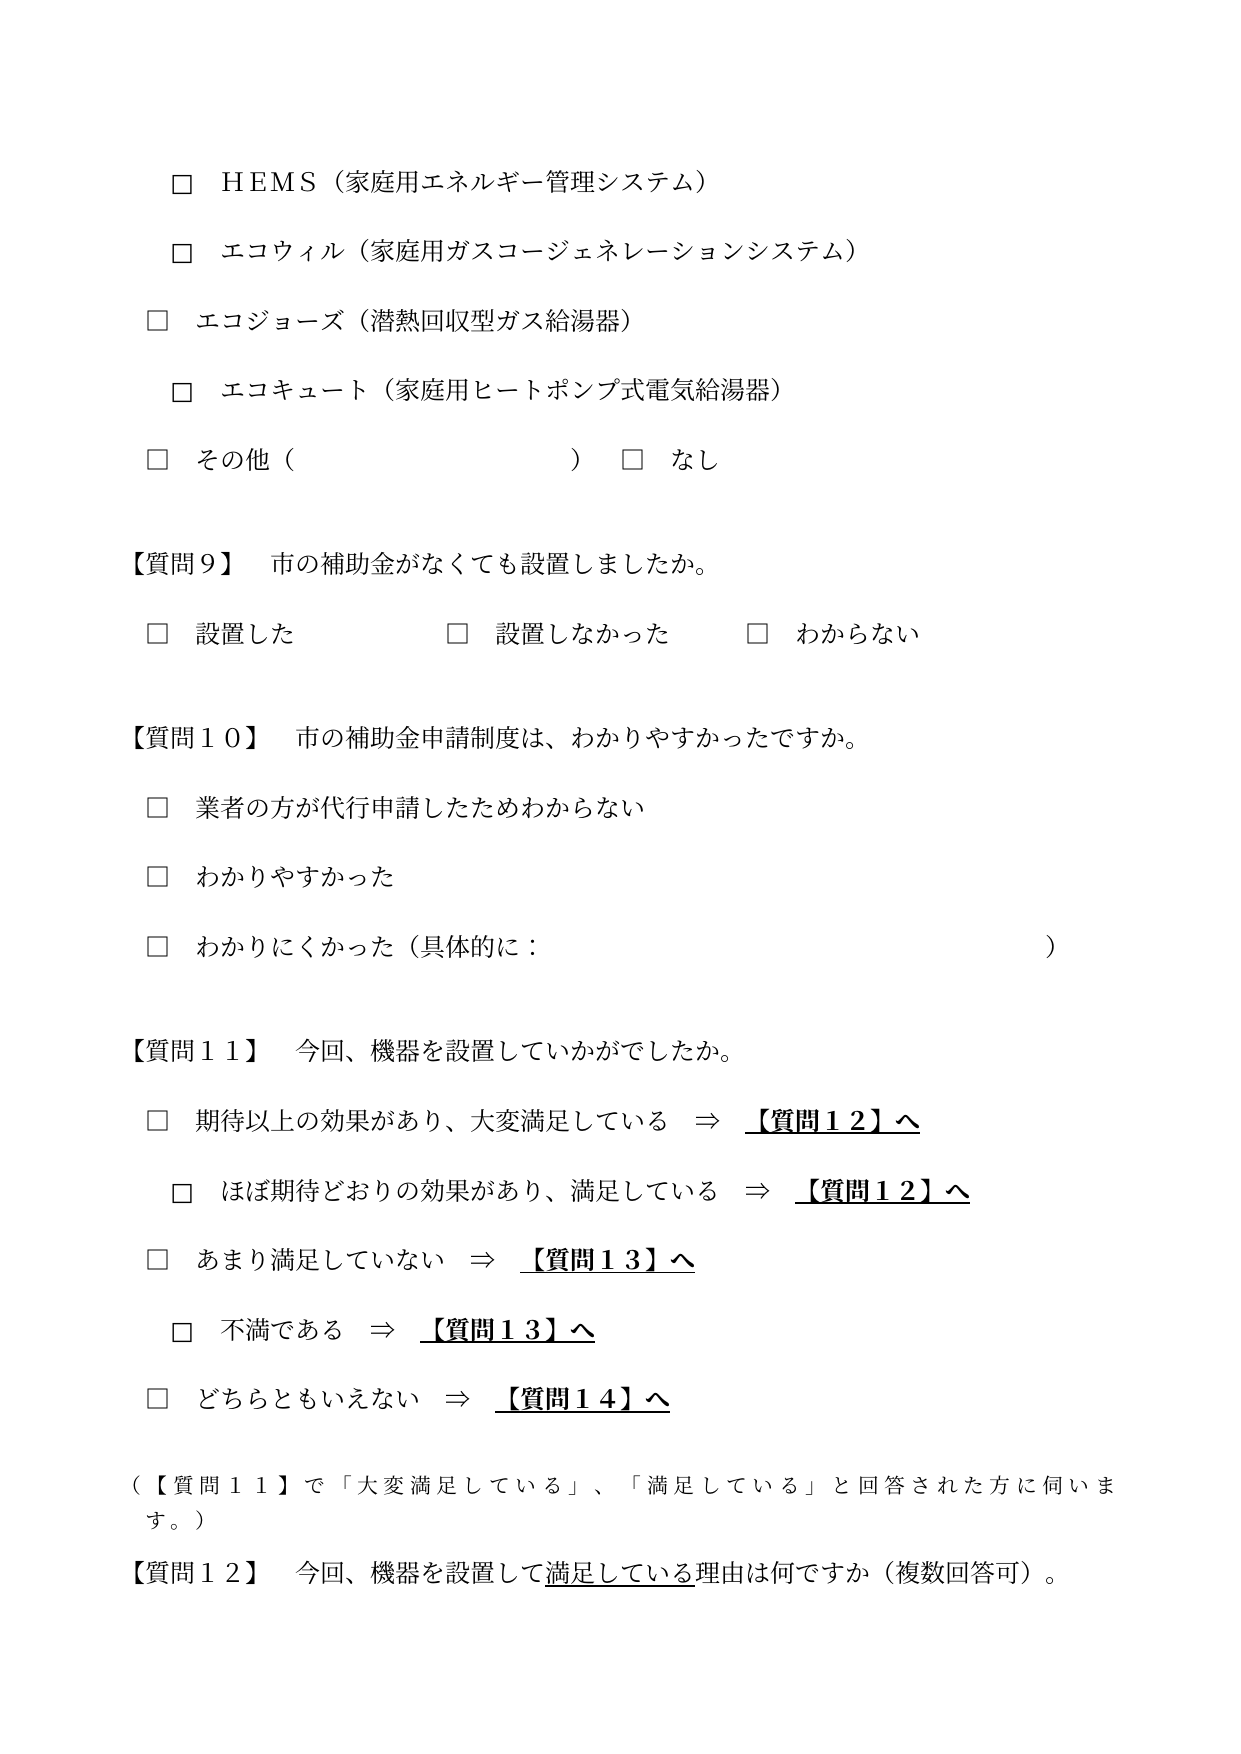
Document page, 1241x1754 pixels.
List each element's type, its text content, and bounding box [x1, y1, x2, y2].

text □ 業者の方が代行申請したためわからない [120, 772, 1120, 841]
text □ エコジョーズ（潜熱回収型ガス給湯器） [120, 285, 1120, 354]
text □ ＨＥＭＳ（家庭用エネルギー管理システム） [120, 146, 1120, 215]
text （【質問１１】で「大変満足している」、「満足している」と回答された方に伺います。） [120, 1468, 1120, 1537]
text 【質問９】 市の補助金がなくても設置しましたか。 [120, 528, 1120, 598]
text □ 期待以上の効果があり、大変満足している ⇒ 【質問１２】へ [120, 1085, 1120, 1154]
text □ 設置した □ 設置しなかった □ わからない [120, 598, 1120, 667]
text 【質問１２】 今回、機器を設置して満足している理由は何ですか（複数回答可）。 [120, 1537, 1120, 1607]
text □ その他（ ） □ なし [120, 424, 1120, 493]
text □ わかりやすかった [120, 841, 1120, 911]
text 【質問１０】 市の補助金申請制度は、わかりやすかったですか。 [120, 702, 1120, 772]
text □ わかりにくかった（具体的に： ） [120, 911, 1120, 981]
text □ どちらともいえない ⇒ 【質問１４】へ [120, 1363, 1120, 1433]
text □ ほぼ期待どおりの効果があり、満足している ⇒ 【質問１２】へ [120, 1154, 1120, 1224]
text □ エコキュート（家庭用ヒートポンプ式電気給湯器） [120, 354, 1120, 424]
text □ エコウィル（家庭用ガスコージェネレーションシステム） [120, 215, 1120, 285]
text 【質問１１】 今回、機器を設置していかがでしたか。 [120, 1015, 1120, 1085]
text □ 不満である ⇒ 【質問１３】へ [120, 1294, 1120, 1363]
text □ あまり満足していない ⇒ 【質問１３】へ [120, 1224, 1120, 1294]
